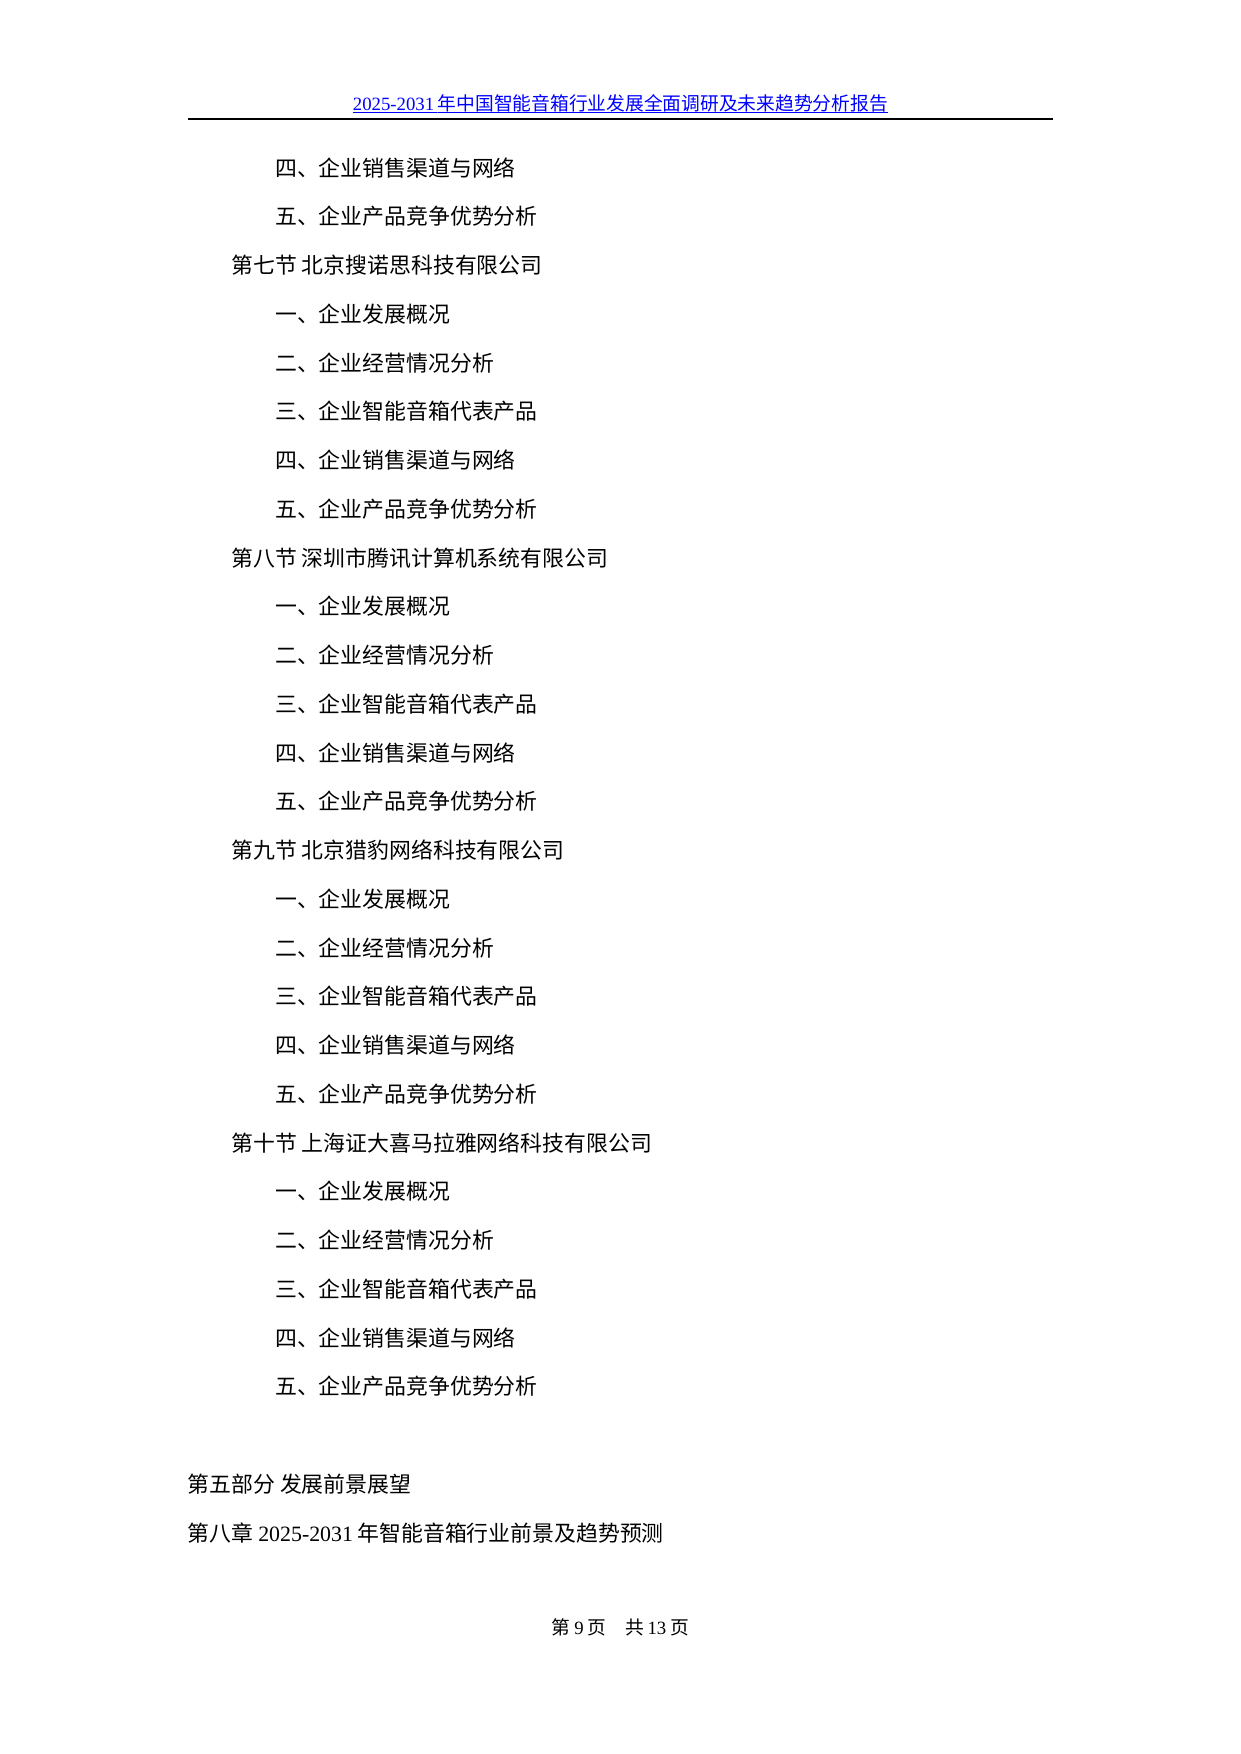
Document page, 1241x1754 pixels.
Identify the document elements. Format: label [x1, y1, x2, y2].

text [187, 150, 1053, 1548]
